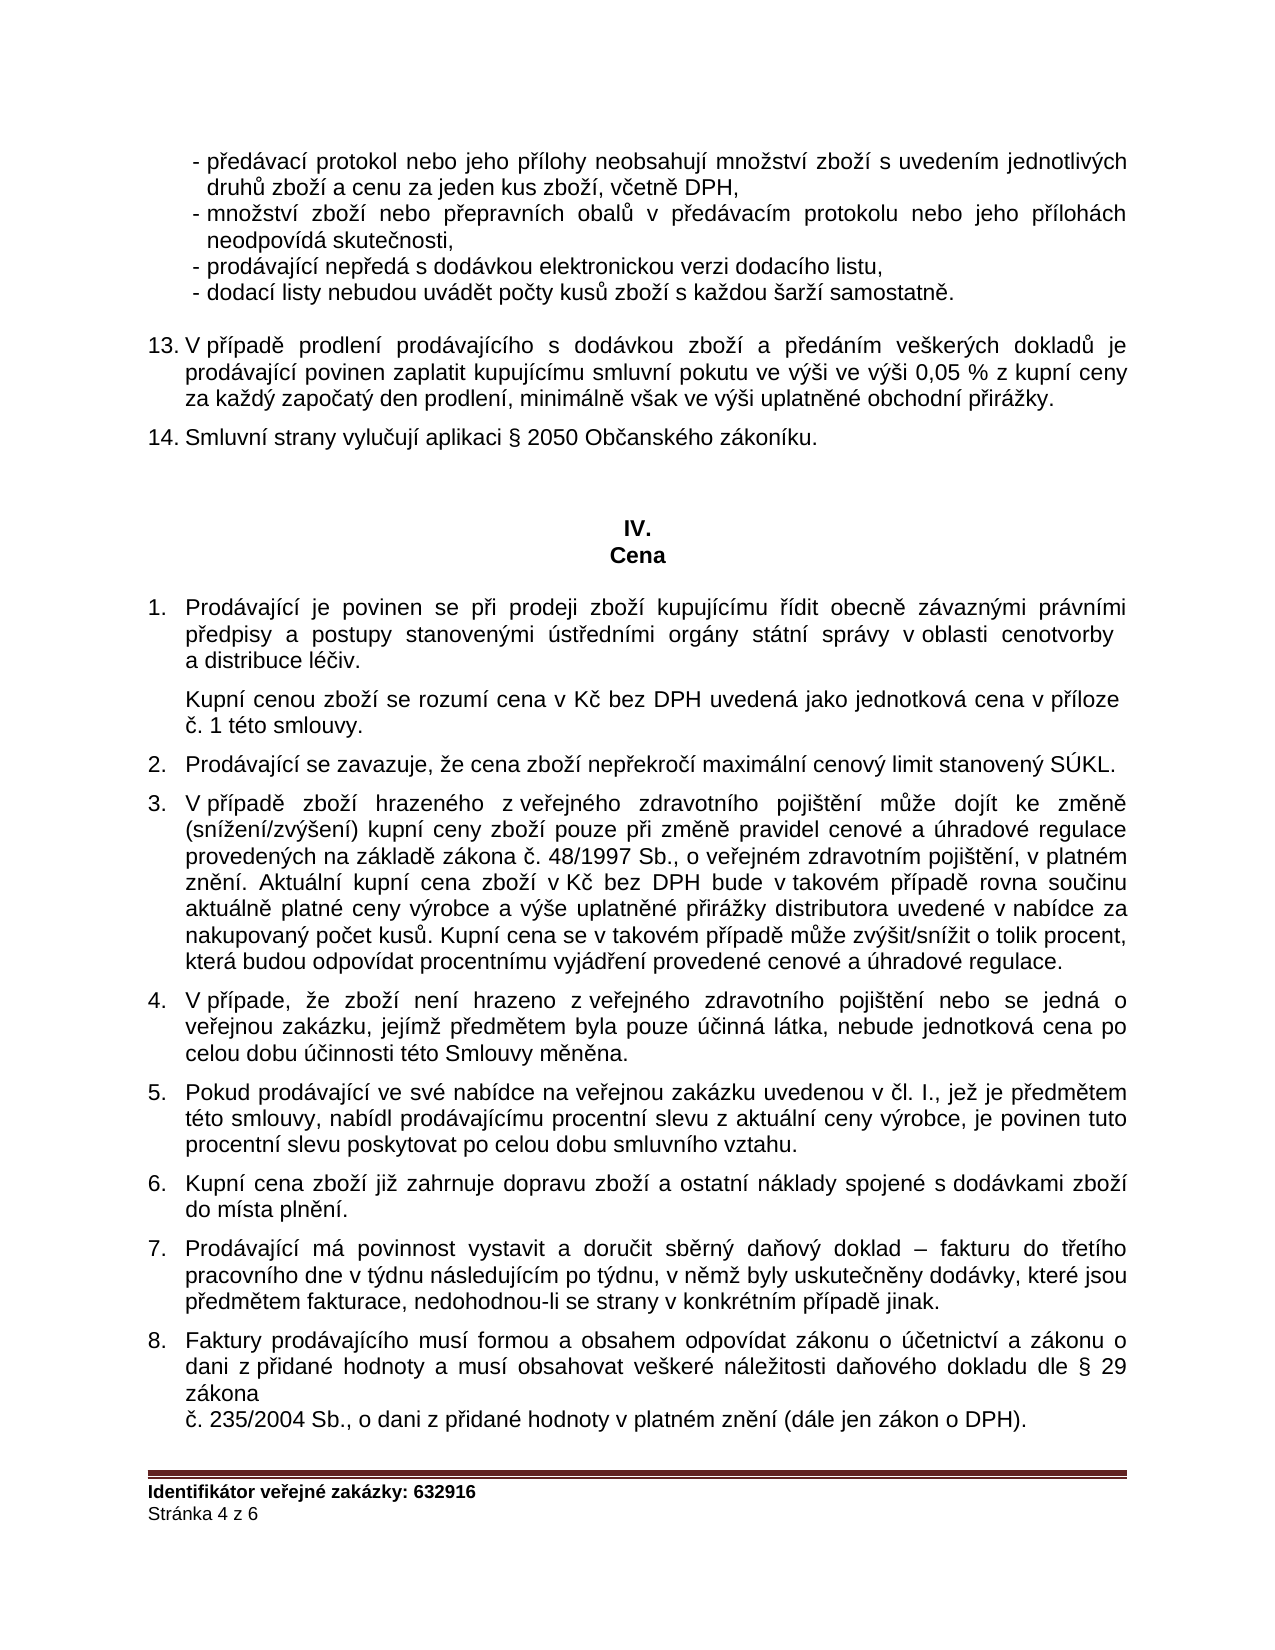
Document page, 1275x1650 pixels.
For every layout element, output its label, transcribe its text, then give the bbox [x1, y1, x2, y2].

text Cena [148, 542, 1127, 568]
list Faktury prodávajícího musí formou a obsahem odpovídat zákonu o účetnictví a zákonu o dani z přidané hodnoty a musí obsahovat veškeré náležitosti daňového dokladu dle § 29 zákona č. 235/2004 Sb., o dani z přidané hodnoty v platném znění (dále jen zákon o DPH). [148, 1327, 1127, 1432]
list předávací protokol nebo jeho přílohy neobsahují množství zboží s uvedením jednotlivých druhů zboží a cenu za jeden kus zboží, včetně DPH, [192, 148, 1127, 200]
list Prodávající je povinen se při prodeji zboží kupujícímu řídit obecně závaznými právními předpisy a postupy stanovenými ústředními orgány státní správy v oblasti cenotvorby a distribuce léčiv. [148, 594, 1127, 673]
list V případe, že zboží není hrazeno z veřejného zdravotního pojištění nebo se jedná o veřejnou zakázku, jejímž předmětem byla pouze účinná látka, nebude jednotková cena po celou dobu účinnosti této Smlouvy měněna. [148, 987, 1127, 1066]
list Prodávající se zavazuje, že cena zboží nepřekročí maximální cenový limit stanovený SÚKL. [148, 751, 1127, 777]
list Pokud prodávající ve své nabídce na veřejnou zakázku uvedenou v čl. I., jež je předmětem této smlouvy, nabídl prodávajícímu procentní slevu z aktuální ceny výrobce, je povinen tuto procentní slevu poskytovat po celou dobu smluvního vztahu. [148, 1078, 1127, 1157]
list Kupní cena zboží již zahrnuje dopravu zboží a ostatní náklady spojené s dodávkami zboží do místa plnění. [148, 1170, 1127, 1223]
text Kupní cenou zboží se rozumí cena v Kč bez DPH uvedená jako jednotková cena v příloze č. 1 této smlouvy. [185, 686, 1127, 738]
list Smluvní strany vylučují aplikaci § 2050 Občanského zákoníku. [148, 424, 1127, 450]
list dodací listy nebudou uvádět počty kusů zboží s každou šarží samostatně. [192, 279, 1127, 306]
list V případě zboží hrazeného z veřejného zdravotního pojištění může dojít ke změně (snížení/zvýšení) kupní ceny zboží pouze při změně pravidel cenové a úhradové regulace provedených na základě zákona č. 48/1997 Sb., o veřejném zdravotním pojištění, v platném znění. Aktuální kupní cena zboží v Kč bez DPH bude v takovém případě rovna součinu aktuálně platné ceny výrobce a výše uplatněné přirážky distributora uvedené v nabídce za nakupovaný počet kusů. Kupní cena se v takovém případě může zvýšit/snížit o tolik procent, která budou odpovídat procentnímu vyjádření provedené cenové a úhradové regulace. [148, 790, 1127, 974]
list prodávající nepředá s dodávkou elektronickou verzi dodacího listu, [192, 253, 1127, 279]
list V případě prodlení prodávajícího s dodávkou zboží a předáním veškerých dokladů je prodávající povinen zaplatit kupujícímu smluvní pokutu ve výši ve výši 0,05 % z kupní ceny za každý započatý den prodlení, minimálně však ve výši uplatněné obchodní přirážky. [148, 332, 1127, 411]
list množství zboží nebo přepravních obalů v předávacím protokolu nebo jeho přílohách neodpovídá skutečnosti, [192, 200, 1127, 253]
text IV. [148, 515, 1127, 542]
list Prodávající má povinnost vystavit a doručit sběrný daňový doklad – fakturu do třetího pracovního dne v týdnu následujícím po týdnu, v němž byly uskutečněny dodávky, které jsou předmětem fakturace, nedohodnou-li se strany v konkrétním případě jinak. [148, 1235, 1127, 1314]
